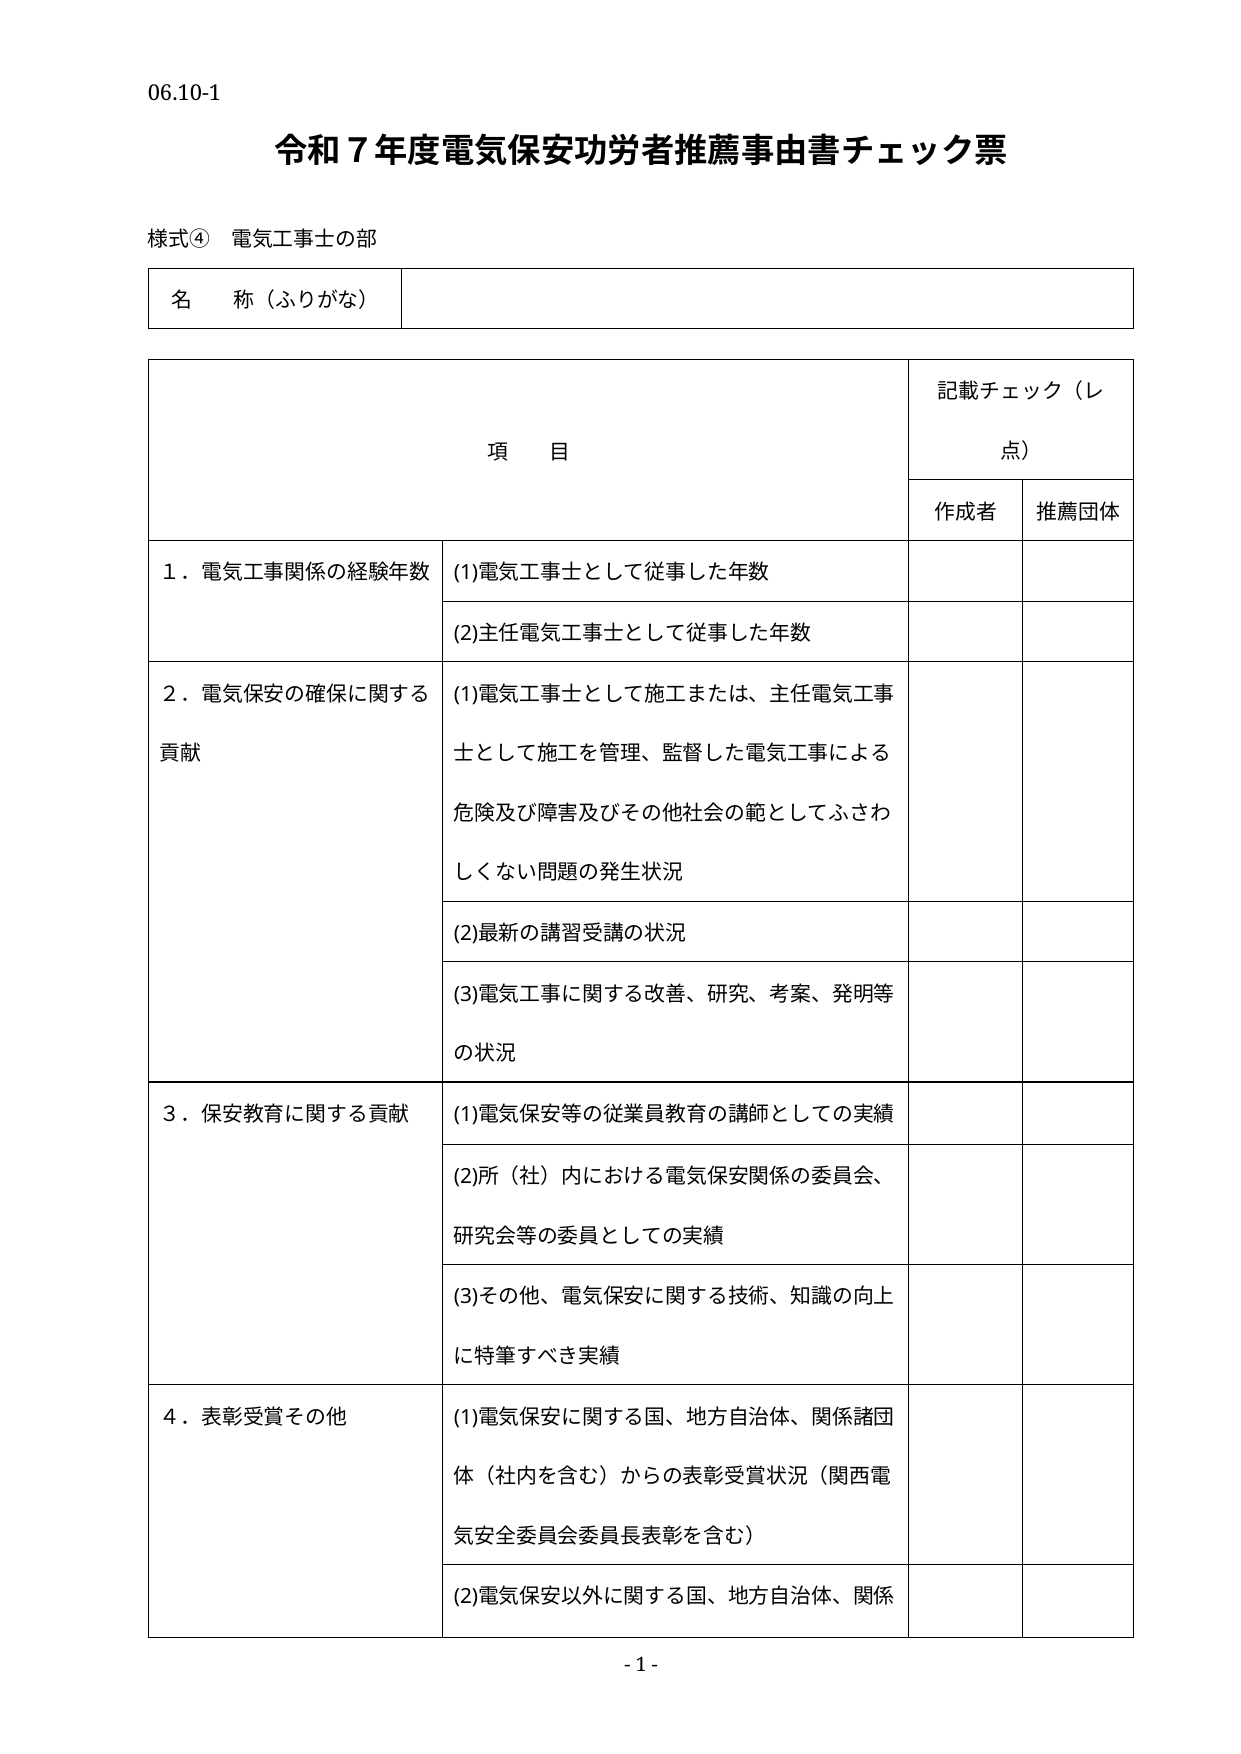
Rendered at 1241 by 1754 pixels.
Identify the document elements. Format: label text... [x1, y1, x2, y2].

table_header 名 称（ふりがな） [149, 269, 401, 328]
table_cell (1)電気保安に関する国、地方自治体、関係諸団体（社内を含む）からの表彰受賞状況（関西電気安全委員会委員長表彰を含む） [443, 1385, 908, 1564]
table_header [402, 269, 1133, 328]
table_cell (1)電気工事士として施工または、主任電気工事士として施工を管理、監督した電気工事による危険及び障害及びその他社会の範としてふさわしくない問題の発生状況 [443, 662, 908, 901]
table_cell [1023, 541, 1133, 601]
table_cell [443, 1565, 908, 1637]
table_cell (2)主任電気工事士として従事した年数 [443, 602, 908, 661]
table_cell [1023, 902, 1133, 961]
table_cell [909, 902, 1022, 961]
table_cell [909, 602, 1022, 661]
table_cell (2)所（社）内における電気保安関係の委員会、研究会等の委員としての実績 [443, 1145, 908, 1264]
text 様式④ 電気工事士の部 [148, 208, 1134, 268]
text 令和７年度電気保安功労者推薦事由書チェック票 [148, 119, 1134, 178]
table_cell [909, 962, 1022, 1081]
table_cell [909, 1145, 1022, 1264]
table_cell (2)最新の講習受講の状況 [443, 902, 908, 961]
table_cell 推薦団体 [1023, 480, 1133, 540]
table_cell [909, 1565, 1022, 1637]
table_cell [1023, 662, 1133, 901]
table_cell (3)電気工事に関する改善、研究、考案、発明等の状況 [443, 962, 908, 1081]
table_cell １．電気工事関係の経験年数 [149, 541, 442, 661]
table_cell (1)電気工事士として従事した年数 [443, 541, 908, 601]
table_cell [1023, 602, 1133, 661]
table_cell [909, 1265, 1022, 1384]
table_cell [1023, 1385, 1133, 1564]
table_cell [909, 1385, 1022, 1564]
table_cell [1023, 1565, 1133, 1637]
table_cell 作成者 [909, 480, 1022, 540]
table_cell ２．電気保安の確保に関する貢献 [149, 662, 442, 1081]
table_cell [909, 1083, 1022, 1144]
table_header 記載チェック（レ点） [909, 360, 1133, 479]
table_cell (1)電気保安等の従業員教育の講師としての実績 [443, 1083, 908, 1144]
table_header 項 目 [149, 360, 908, 540]
table_cell [1023, 1265, 1133, 1384]
table_cell (3)その他、電気保安に関する技術、知識の向上に特筆すべき実績 [443, 1265, 908, 1384]
table_cell ３．保安教育に関する貢献 [149, 1083, 442, 1384]
table_cell [1023, 1083, 1133, 1144]
table_cell ４．表彰受賞その他 [149, 1385, 442, 1637]
table_cell [1023, 962, 1133, 1081]
table_cell [909, 541, 1022, 601]
table_cell [1023, 1145, 1133, 1264]
table_cell [909, 662, 1022, 901]
